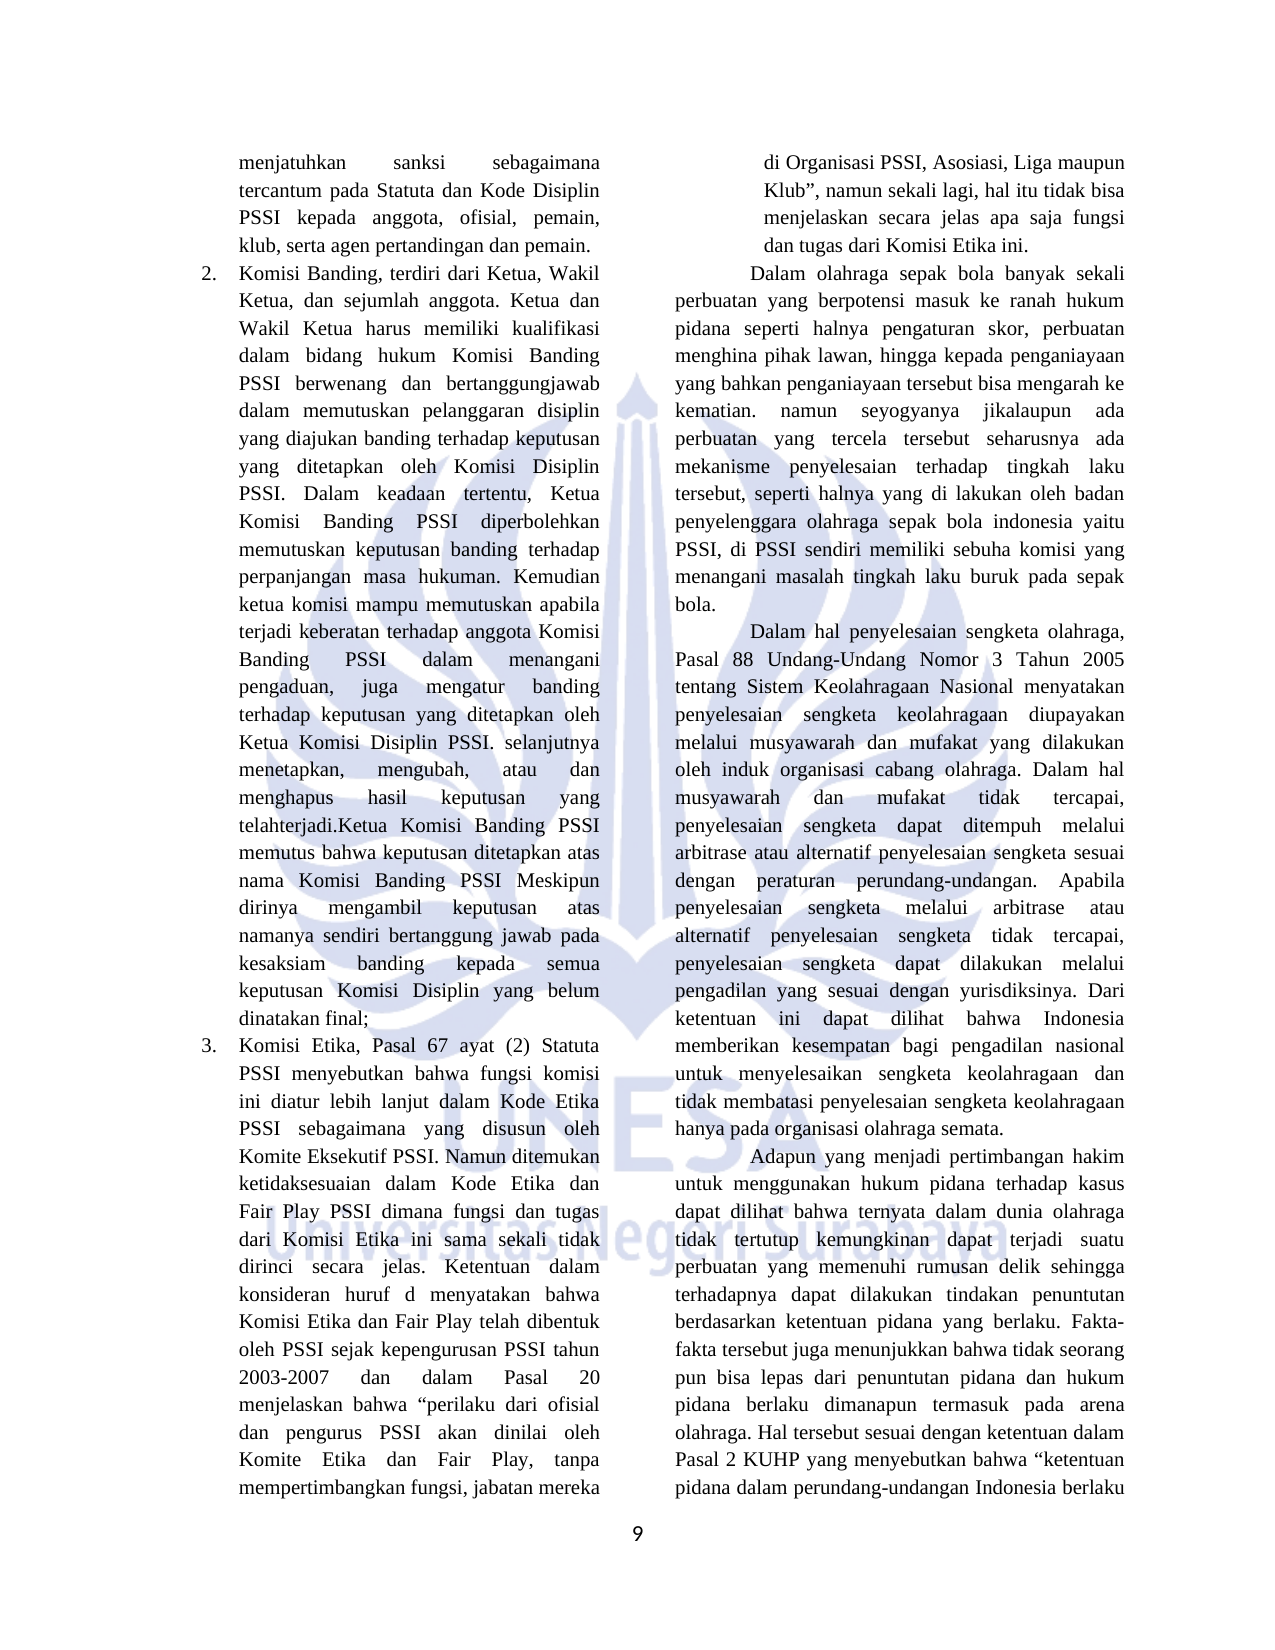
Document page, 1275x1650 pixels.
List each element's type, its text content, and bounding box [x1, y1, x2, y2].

text Dalam olahraga sepak bola banyak sekali perbuatan yang berpotensi masuk ke ranah hukum pidana seperti halnya pengaturan skor, perbuatan menghina pihak lawan, hingga kepada penganiayaan yang bahkan penganiayaan tersebut bisa mengarah ke kematian. namun seyogyanya jikalaupun ada perbuatan yang tercela tersebut seharusnya ada mekanisme penyelesaian terhadap tingkah laku tersebut, seperti halnya yang di lakukan oleh badan penyelenggara olahraga sepak bola indonesia yaitu PSSI, di PSSI sendiri memiliki sebuha komisi yang menangani masalah tingkah laku buruk pada sepak bola. [675, 260, 1125, 616]
list Komisi Banding, terdiri dari Ketua, Wakil Ketua, dan sejumlah anggota. Ketua dan Wakil Ketua harus memiliki kualifikasi dalam bidang hukum Komisi Banding PSSI berwenang dan bertanggungjawab dalam memutuskan pelanggaran disiplin yang diajukan banding terhadap keputusan yang ditetapkan oleh Komisi Disiplin PSSI. Dalam keadaan tertentu, Ketua Komisi Banding PSSI diperbolehkan memutuskan keputusan banding terhadap perpanjangan masa hukuman. Kemudian ketua komisi mampu memutuskan apabila terjadi keberatan terhadap anggota Komisi Banding PSSI dalam menangani pengaduan, juga mengatur banding terhadap keputusan yang ditetapkan oleh Ketua Komisi Disiplin PSSI. selanjutnya menetapkan, mengubah, atau dan menghapus hasil keputusan yang telahterjadi.Ketua Komisi Banding PSSI memutus bahwa keputusan ditetapkan atas nama Komisi Banding PSSI Meskipun dirinya mengambil keputusan atas namanya sendiri bertanggung jawab pada kesaksiam banding kepada semua keputusan Komisi Disiplin yang belum dinatakan final; [201, 260, 600, 1030]
text Dalam hal penyelesaian sengketa olahraga, Pasal 88 Undang-Undang Nomor 3 Tahun 2005 tentang Sistem Keolahragaan Nasional menyatakan penyelesaian sengketa keolahragaan diupayakan melalui musyawarah dan mufakat yang dilakukan oleh induk organisasi cabang olahraga. Dalam hal musyawarah dan mufakat tidak tercapai, penyelesaian sengketa dapat ditempuh melalui arbitrase atau alternatif penyelesaian sengketa sesuai dengan peraturan perundang-undangan. Apabila penyelesaian sengketa melalui arbitrase atau alternatif penyelesaian sengketa tidak tercapai, penyelesaian sengketa dapat dilakukan melalui pengadilan yang sesuai dengan yurisdiksinya. Dari ketentuan ini dapat dilihat bahwa Indonesia memberikan kesempatan bagi pengadilan nasional untuk menyelesaikan sengketa keolahragaan dan tidak membatasi penyelesaian sengketa keolahragaan hanya pada organisasi olahraga semata. [675, 619, 1125, 1140]
list Komisi Etika, Pasal 67 ayat (2) Statuta PSSI menyebutkan bahwa fungsi komisi ini diatur lebih lanjut dalam Kode Etika PSSI sebagaimana yang disusun oleh Komite Eksekutif PSSI. Namun ditemukan ketidaksesuaian dalam Kode Etika dan Fair Play PSSI dimana fungsi dan tugas dari Komisi Etika ini sama sekali tidak dirinci secara jelas. Ketentuan dalam konsideran huruf d menyatakan bahwa Komisi Etika dan Fair Play telah dibentuk oleh PSSI sejak kepengurusan PSSI tahun 2003-2007 dan dalam Pasal 20 menjelaskan bahwa “perilaku dari ofisial dan pengurus PSSI akan dinilai oleh Komite Etika dan Fair Play, tanpa mempertimbangkan fungsi, jabatan mereka di Organisasi PSSI, Asosiasi, Liga maupun Klub”, namun sekali lagi, hal itu tidak bisa menjelaskan secara jelas apa saja fungsi dan tugas dari Komisi Etika ini. [201, 1033, 600, 1499]
